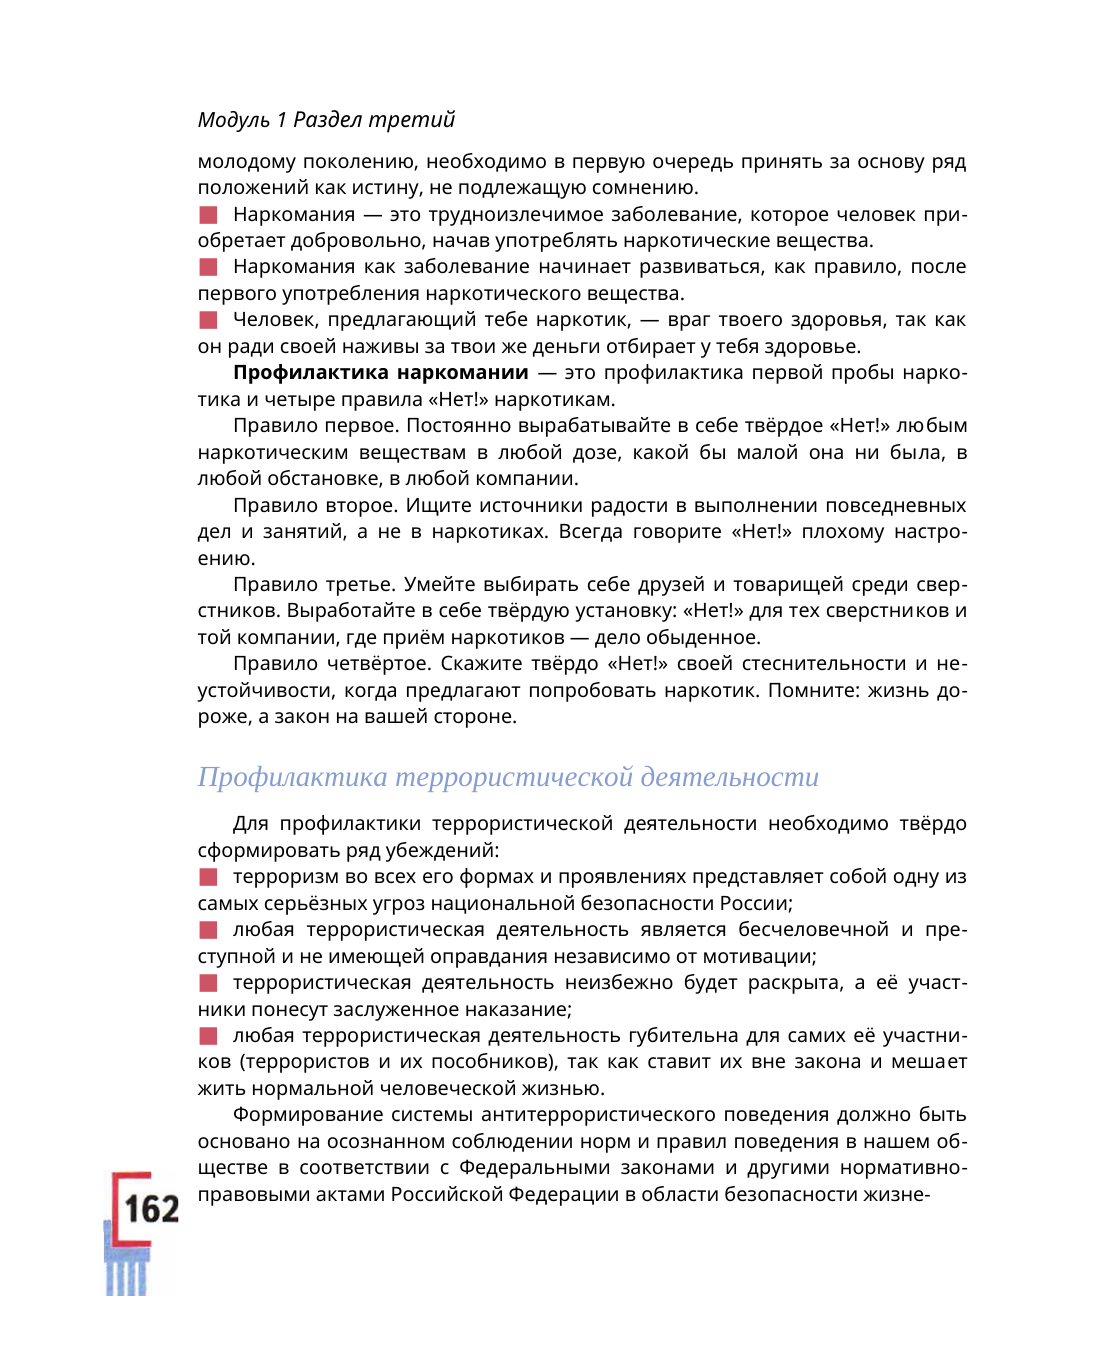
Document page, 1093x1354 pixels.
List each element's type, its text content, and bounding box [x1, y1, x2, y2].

list террористическая деятельность неизбежно будет раскрыта, а её участники понесут заслуженное наказание; [197, 968, 968, 1021]
text Правило второе. Ищите источники радости в выполнении повседневных дел и занятий, а не в наркотиках. Всегда говорите «Нет!» плохому настроению. [197, 491, 968, 570]
list Человек, предлагающий тебе наркотик, — враг твоего здоровья, так как он ради своей наживы за твои же деньги отбирает у тебя здоровье. [197, 306, 968, 359]
list Наркомания — это трудноизлечимое заболевание, которое человек приобретает добровольно, начав употреблять наркотические вещества. [197, 200, 968, 253]
list терроризм во всех его формах и проявлениях представляет собой одну из самых серьёзных угроз национальной безопасности России; [197, 862, 968, 915]
text Для профилактики террористической деятельности необходимо твёрдо сформировать ряд убеждений: [197, 809, 968, 862]
text Правило первое. Постоянно вырабатывайте в себе твёрдое «Нет!» любым наркотическим веществам в любой дозе, какой бы малой она ни была, в любой обстановке, в любой компании. [197, 412, 968, 491]
picture [103, 1170, 179, 1296]
list любая террористическая деятельность является бесчеловечной и преступной и не имеющей оправдания независимо от мотивации; [197, 915, 968, 968]
text Правило четвёртое. Скажите твёрдо «Нет!» своей стеснительности и неустойчивости, когда предлагают попробовать наркотик. Помните: жизнь дороже, а закон на вашей стороне. [197, 650, 968, 729]
text Правило третье. Умейте выбирать себе друзей и товарищей среди сверстников. Выработайте в себе твёрдую установку: «Нет!» для тех сверстников и той компании, где приём наркотиков — дело обыденное. [197, 570, 968, 650]
text Модуль 1 Раздел третий [197, 105, 1011, 133]
text Профилактика террористической деятельности [197, 761, 819, 793]
list любая террористическая деятельность губительна для самих её участников (террористов и их пособников), так как ставит их вне закона и мешает жить нормальной человеческой жизнью. [197, 1021, 968, 1101]
text Формирование системы антитеррористического поведения должно быть основано на осознанном соблюдении норм и правил поведения в нашем обществе в соответствии с Федеральными законами и другими нормативноправовыми актами Российской Федерации в области безопасности жизне- [197, 1101, 968, 1206]
text Профилактика наркомании — это профилактика первой пробы наркотика и четыре правила «Нет!» наркотикам. [197, 359, 968, 412]
text молодому поколению, необходимо в первую очередь принять за основу ряд положений как истину, не подлежащую сомнению. [197, 147, 968, 200]
list Наркомания как заболевание начинает развиваться, как правило, после первого употребления наркотического вещества. [197, 253, 968, 306]
